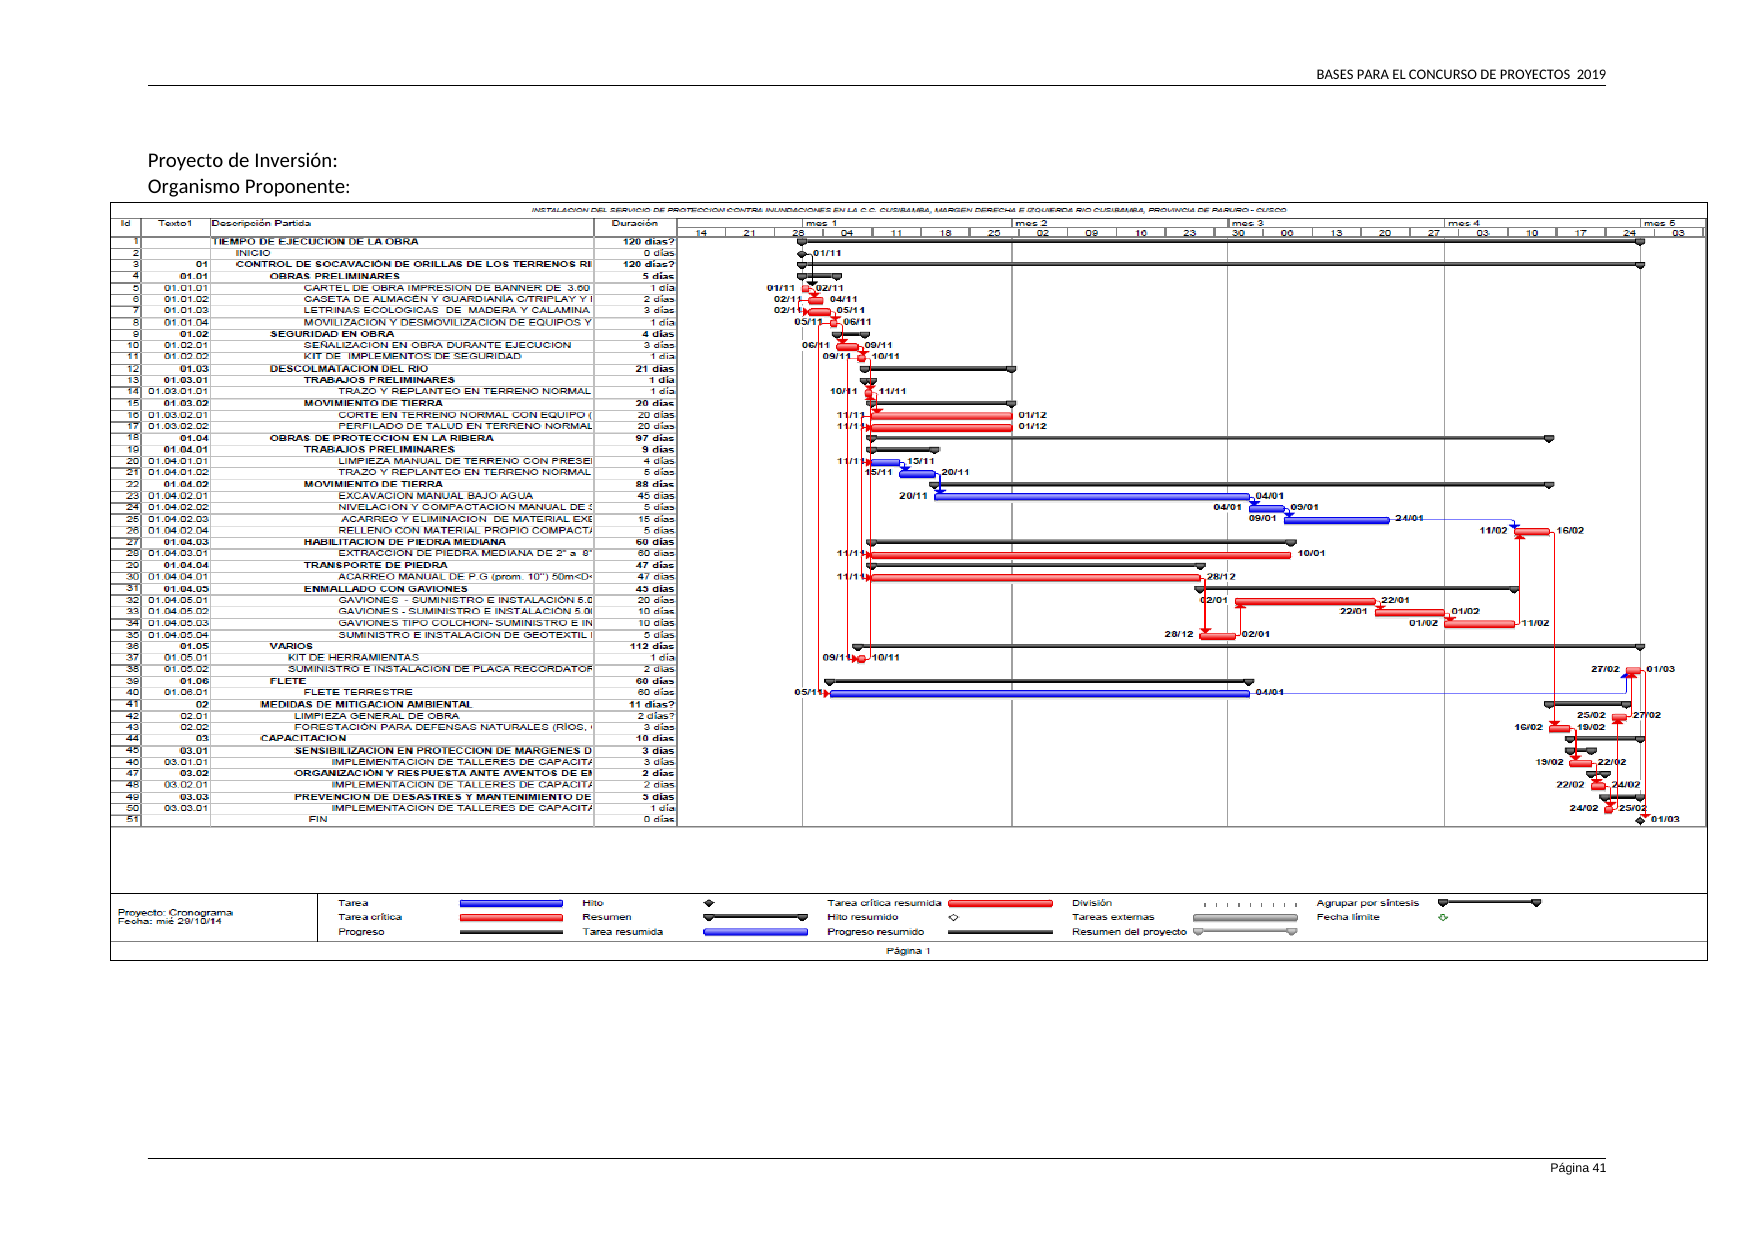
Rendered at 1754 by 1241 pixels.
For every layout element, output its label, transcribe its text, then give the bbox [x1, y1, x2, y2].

text Organismo Proponente: [148, 173, 1606, 198]
text Proyecto de Inversión: [148, 148, 1606, 173]
